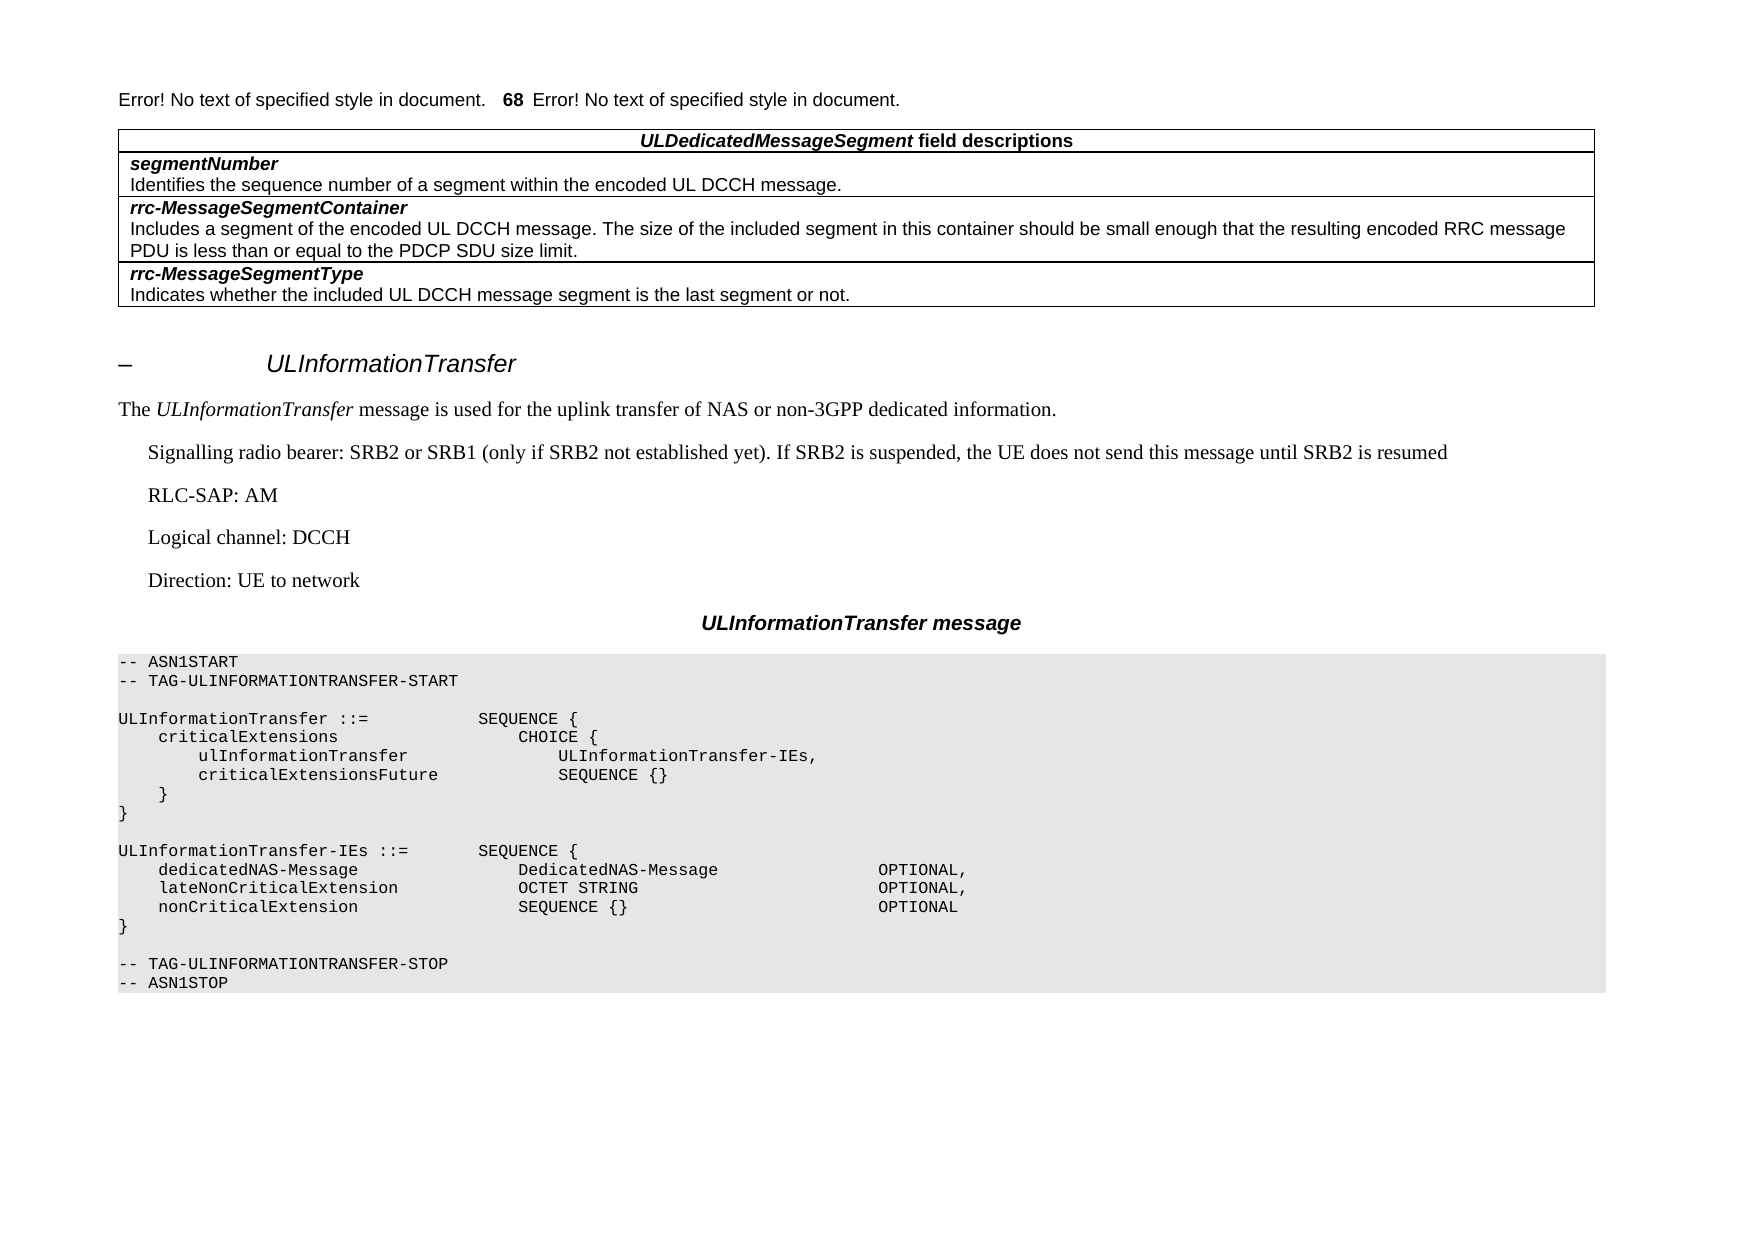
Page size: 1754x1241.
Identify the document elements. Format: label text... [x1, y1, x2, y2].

text nonCriticalExtension SEQUENCE {} OPTIONAL [118, 899, 1606, 918]
text RLC-SAP: AM [148, 482, 1606, 507]
text ulInformationTransfer ULInformationTransfer-IEs, [118, 748, 1606, 767]
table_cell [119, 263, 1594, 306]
text – ULInformationTransfer [118, 349, 1606, 378]
text dedicatedNAS-Message DedicatedNAS-Message OPTIONAL, [118, 861, 1606, 880]
text -- TAG-ULINFORMATIONTRANSFER-STOP [118, 955, 1606, 974]
text Direction: UE to network [148, 568, 1606, 592]
text lateNonCriticalExtension OCTET STRING OPTIONAL, [118, 880, 1606, 899]
text -- ASN1START [118, 654, 1606, 672]
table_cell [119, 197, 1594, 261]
text Logical channel: DCCH [148, 525, 1606, 549]
text } [118, 918, 1606, 936]
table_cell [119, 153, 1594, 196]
text -- TAG-ULINFORMATIONTRANSFER-START [118, 672, 1606, 691]
text ULInformationTransfer message [118, 611, 1606, 635]
text } [118, 804, 1606, 823]
text } [118, 786, 1606, 804]
text ULInformationTransfer-IEs ::= SEQUENCE { [118, 842, 1606, 861]
text ULInformationTransfer ::= SEQUENCE { [118, 710, 1606, 729]
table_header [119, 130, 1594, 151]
text criticalExtensions CHOICE { [118, 729, 1606, 748]
text The ULInformationTransfer message is used for the uplink transfer of NAS or non-3GPP dedicated information. [118, 397, 1606, 421]
text -- ASN1STOP [118, 974, 1606, 993]
text criticalExtensionsFuture SEQUENCE {} [118, 767, 1606, 786]
text Signalling radio bearer: SRB2 or SRB1 (only if SRB2 not established yet). If SRB2 is suspended, the UE does not send this message until SRB2 is resumed [148, 440, 1606, 464]
